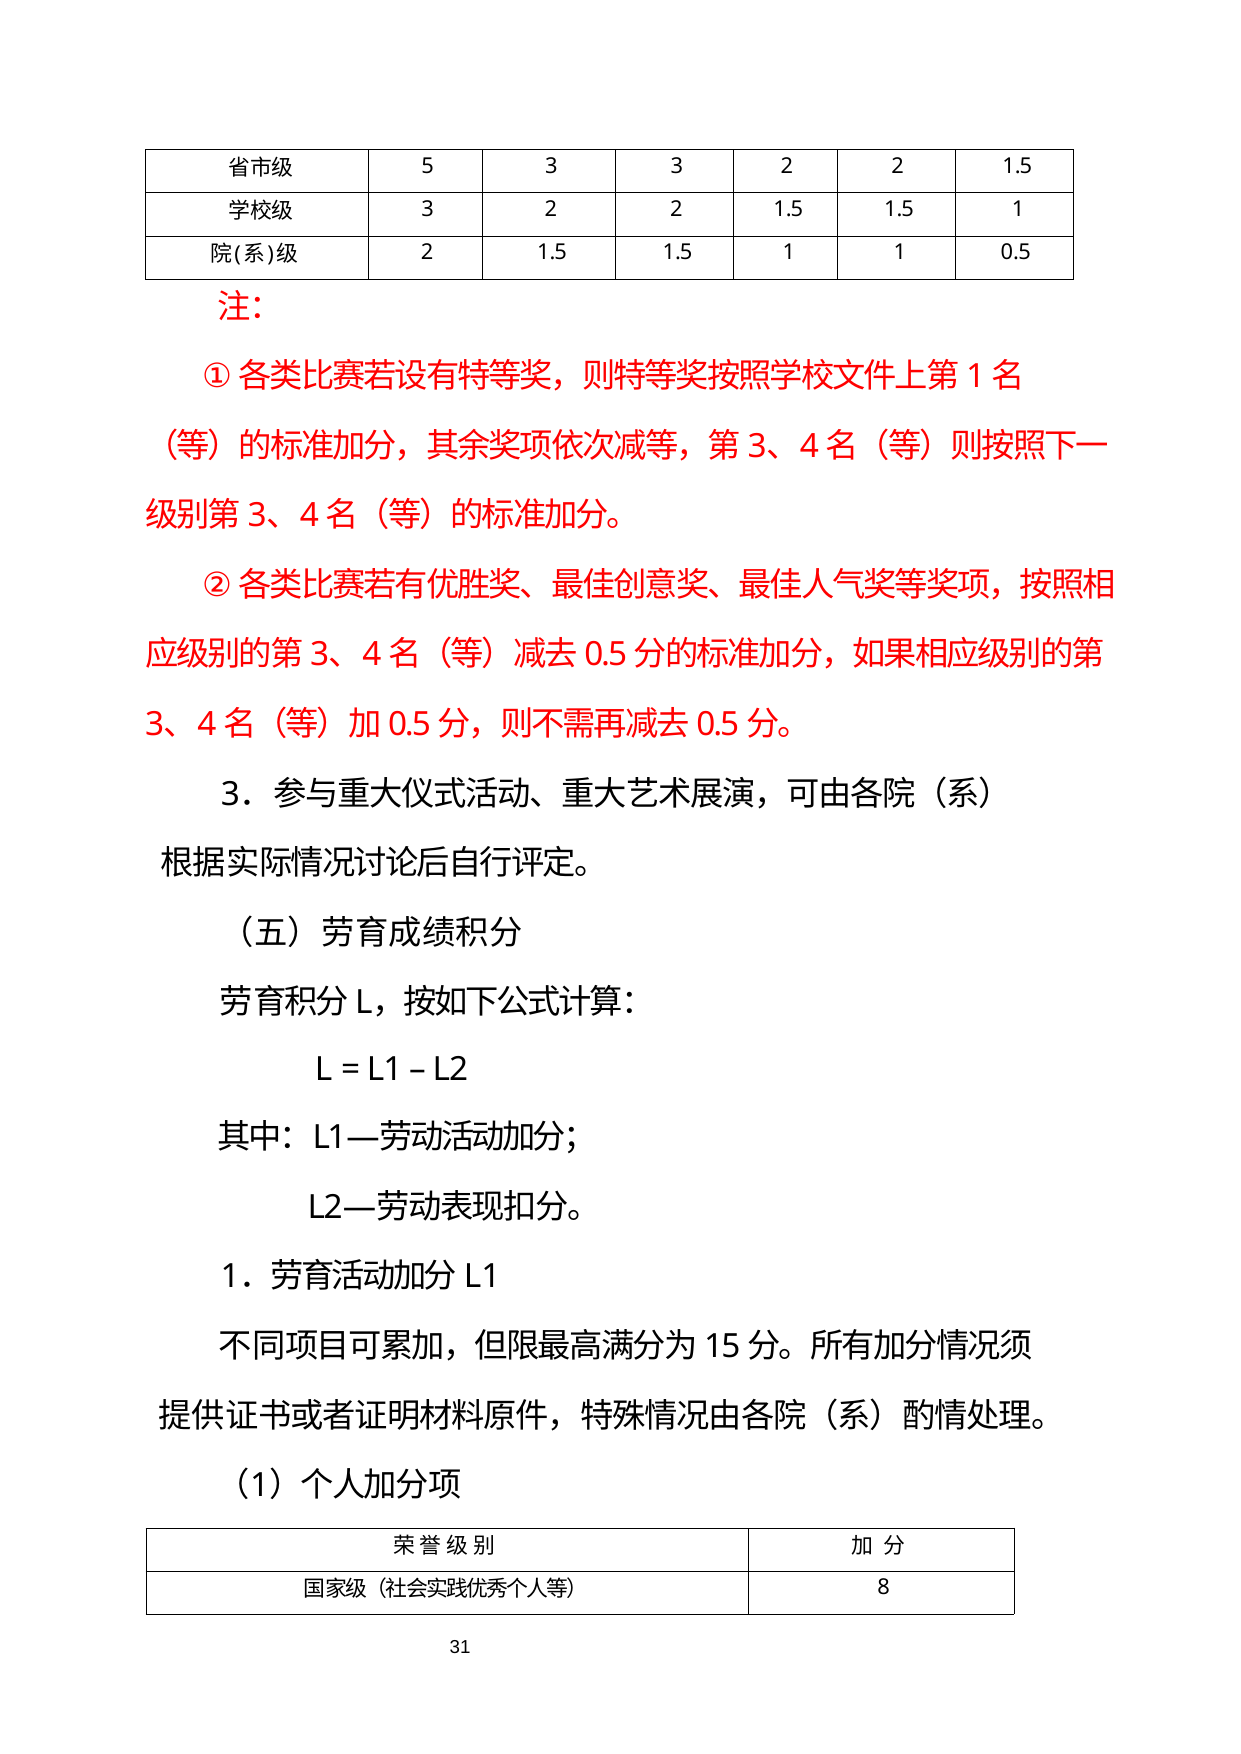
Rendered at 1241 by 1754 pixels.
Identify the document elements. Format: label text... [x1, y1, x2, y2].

table_cell 1 [956, 193, 1073, 236]
text 其中：L1—劳动活动加分； [218, 1110, 1054, 1158]
table_header 加 分 [749, 1529, 1014, 1571]
table_header 荣 誉 级 别 [147, 1529, 748, 1571]
table_cell 8 [749, 1572, 1014, 1614]
text ①各类比赛若设有特等奖，则特等奖按照学校文件上第1名（等）的标准加分，其余奖项依次减等，第3、4名（等）则按照下一级别第3、4名（等）的标准加分。 [145, 349, 1116, 536]
table_cell 1 [838, 237, 955, 279]
table_cell 1.5 [734, 193, 837, 236]
table_cell 1.5 [838, 193, 955, 236]
table_cell 学校级 [146, 193, 368, 236]
table_cell 2 [616, 193, 733, 236]
text 劳育积分L，按如下公式计算： [219, 975, 1054, 1023]
table_cell 院(系)级 [146, 237, 368, 279]
text 3．参与重大仪式活动、重大艺术展演，可由各院（系）根据实际情况讨论后自行评定。 [160, 766, 1031, 884]
table_cell 2 [734, 150, 837, 192]
text 注： [218, 280, 1054, 328]
table_cell 1.5 [956, 150, 1073, 192]
table_cell 1 [734, 237, 837, 279]
table_cell 省市级 [146, 150, 368, 192]
table_cell 3 [616, 150, 733, 192]
text L2—劳动表现扣分。 [307, 1179, 1054, 1228]
table_cell 1.5 [616, 237, 733, 279]
table_cell 3 [483, 150, 615, 192]
text 不同项目可累加，但限最高满分为15分。所有加分情况须提供证书或者证明材料原件，特殊情况由各院（系）酌情处理。 [158, 1319, 1037, 1437]
table_cell 国家级（社会实践优秀个人等） [147, 1572, 748, 1614]
text L = L1 – L2 [314, 1044, 1054, 1090]
table_cell 5 [369, 150, 482, 192]
table_cell 2 [838, 150, 955, 192]
text ②各类比赛若有优胜奖、最佳创意奖、最佳人气奖等奖项，按照相应级别的第3、4名（等）减去0.5分的标准加分，如果相应级别的第3、4名（等）加0.5分，则不需再减去0.5分。 [145, 558, 1116, 745]
table_cell 3 [369, 193, 482, 236]
table_cell 2 [369, 237, 482, 279]
text （五）劳育成绩积分 [220, 905, 1054, 954]
table_cell 2 [483, 193, 615, 236]
table_cell 1.5 [483, 237, 615, 279]
text 1．劳育活动加分L1 [220, 1249, 1054, 1298]
text （1）个人加分项 [216, 1458, 1054, 1506]
table_cell 0.5 [956, 237, 1073, 279]
